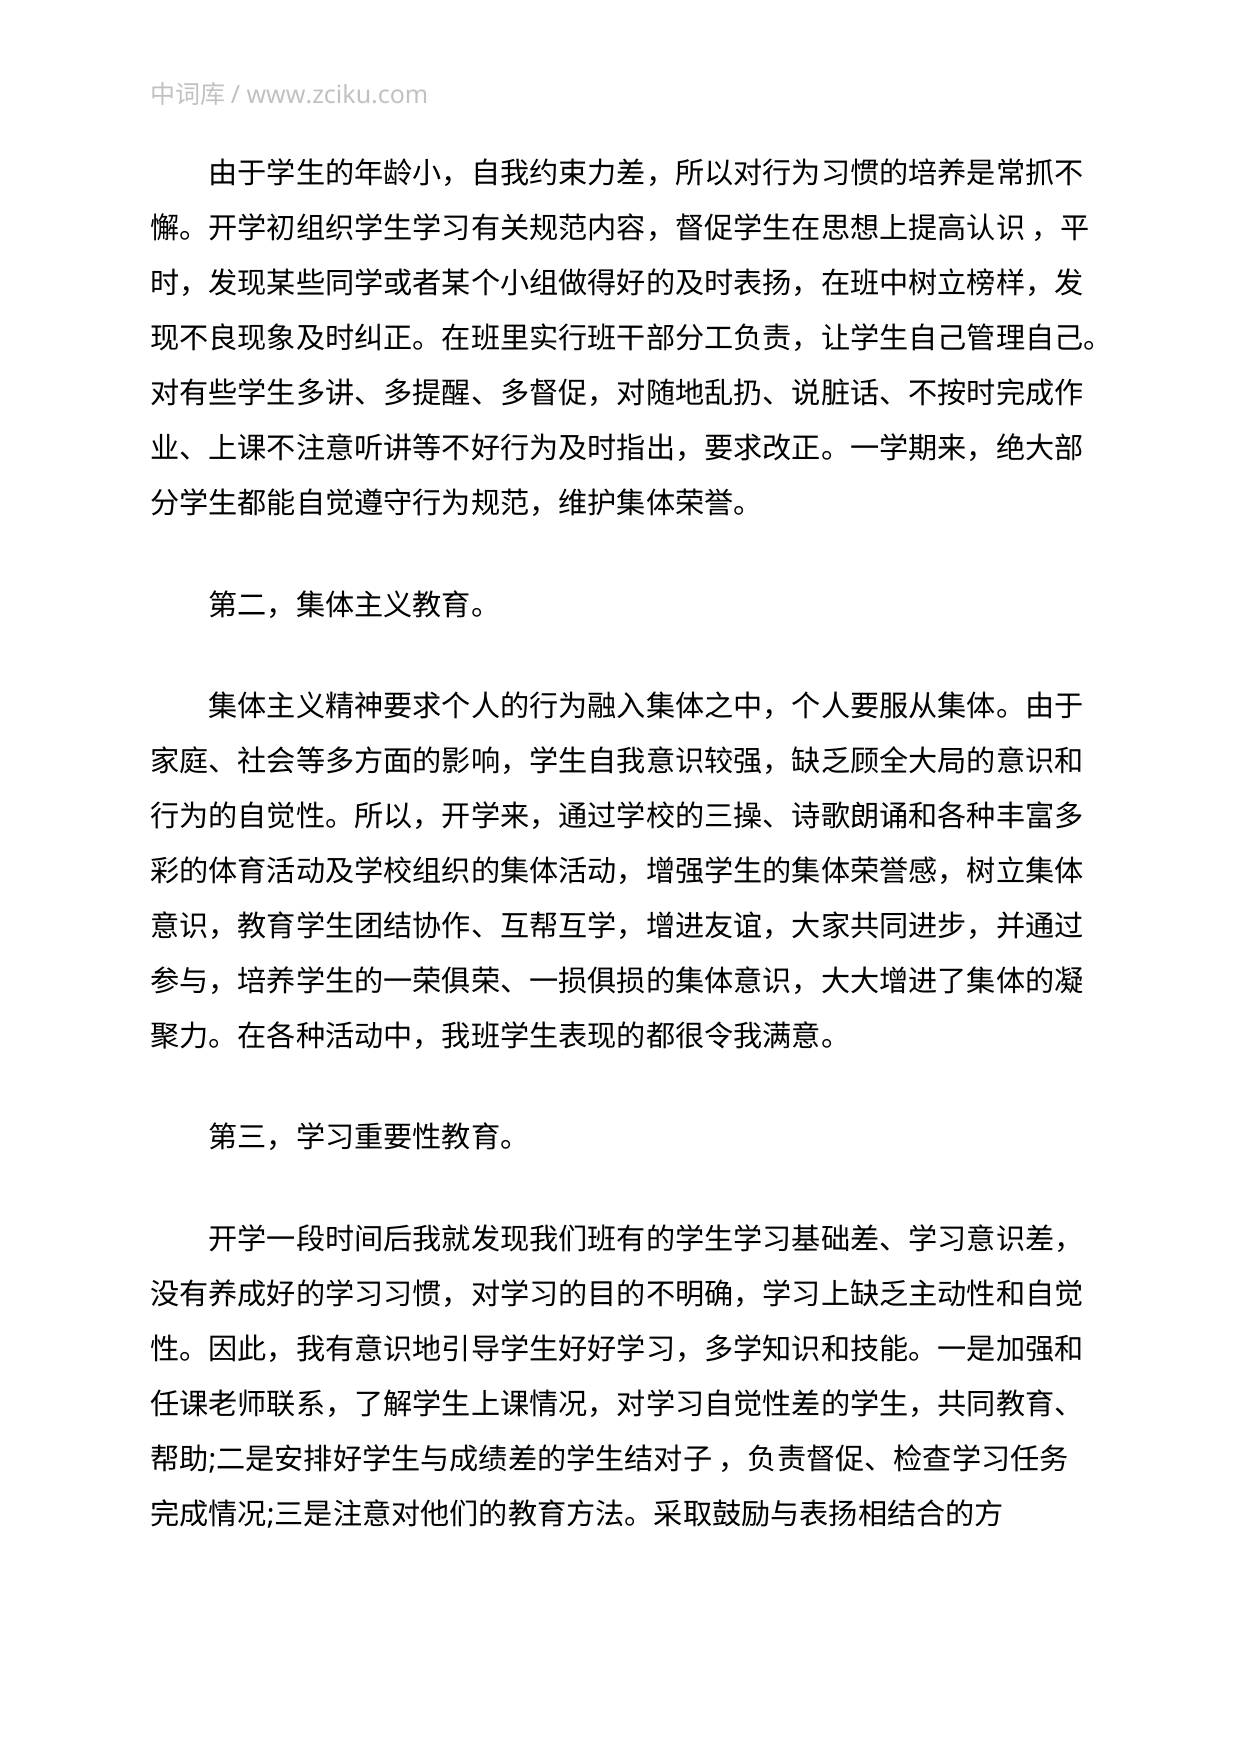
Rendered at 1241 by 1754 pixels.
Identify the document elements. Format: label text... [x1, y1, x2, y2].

text 集体主义精神要求个人的行为融入集体之中，个人要服从集体。由于家庭、社会等多方面的影响，学生自我意识较强，缺乏顾全大局的意识和行为的自觉性。所以，开学来，通过学校的三操、诗歌朗诵和各种丰富多彩的体育活动及学校组织的集体活动，增强学生的集体荣誉感，树立集体意识，教育学生团结协作、互帮互学，增进友谊，大家共同进步，并通过参与，培养学生的一荣俱荣、一损俱损的集体意识，大大增进了集体的凝聚力。在各种活动中，我班学生表现的都很令我满意。 [150, 683, 1090, 1054]
text 开学一段时间后我就发现我们班有的学生学习基础差、学习意识差，没有养成好的学习习惯，对学习的目的不明确，学习上缺乏主动性和自觉性。因此，我有意识地引导学生好好学习，多学知识和技能。一是加强和任课老师联系，了解学生上课情况，对学习自觉性差的学生，共同教育、帮助;二是安排好学生与成绩差的学生结对子 ，负责督促、检查学习任务完成情况;三是注意对他们的教育方法。采取鼓励与表扬相结合的方 [150, 1216, 1090, 1533]
text 由于学生的年龄小，自我约束力差，所以对行为习惯的培养是常抓不懈。开学初组织学生学习有关规范内容，督促学生在思想上提高认识 ，平时，发现某些同学或者某个小组做得好的及时表扬，在班中树立榜样，发现不良现象及时纠正。在班里实行班干部分工负责，让学生自己管理自己。对有些学生多讲、多提醒、多督促，对随地乱扔、说脏话、不按时完成作业、上课不注意听讲等不好行为及时指出，要求改正。一学期来，绝大部分学生都能自觉遵守行为规范，维护集体荣誉。 [150, 150, 1090, 522]
text 第二，集体主义教育。 [150, 581, 1090, 623]
text 第三，学习重要性教育。 [150, 1114, 1090, 1156]
